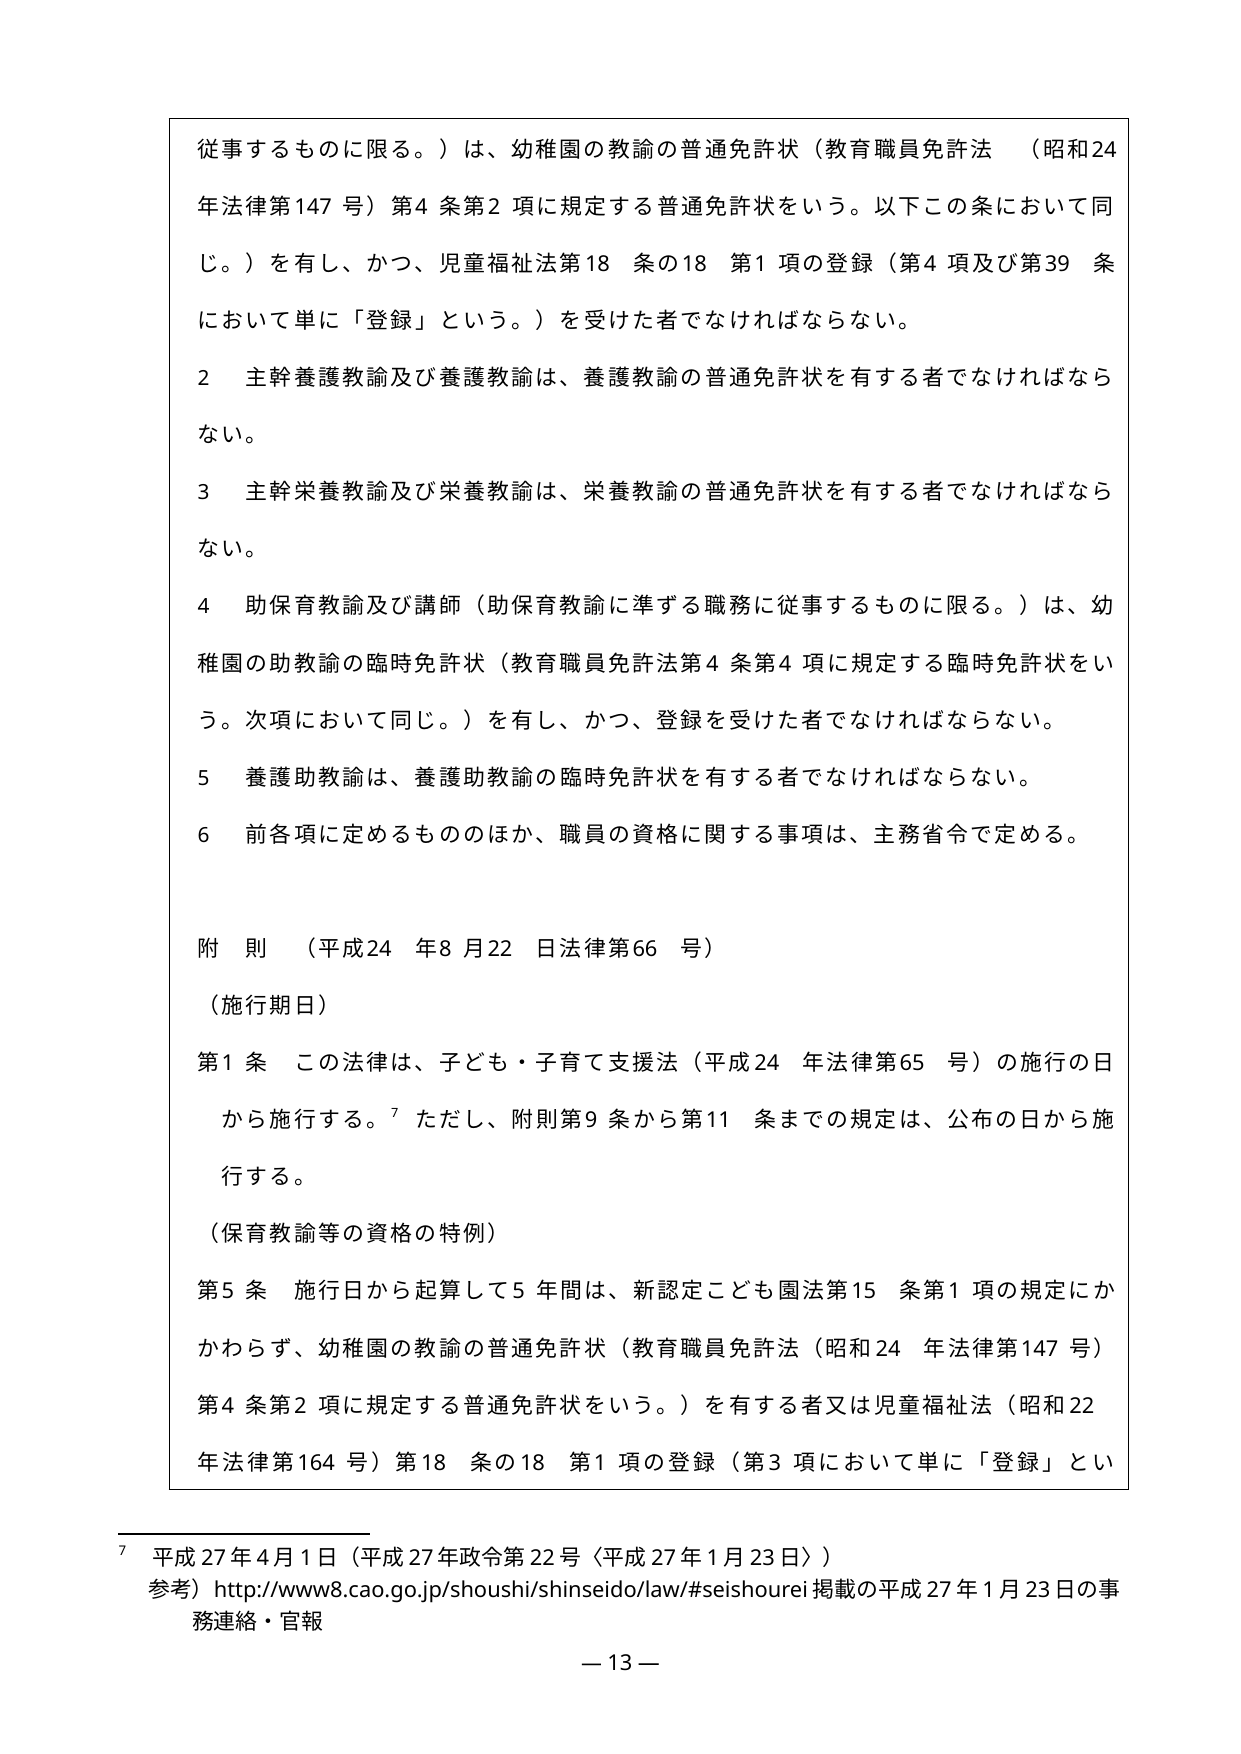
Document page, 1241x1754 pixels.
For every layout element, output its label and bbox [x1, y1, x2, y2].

table_header [170, 119, 1128, 1489]
